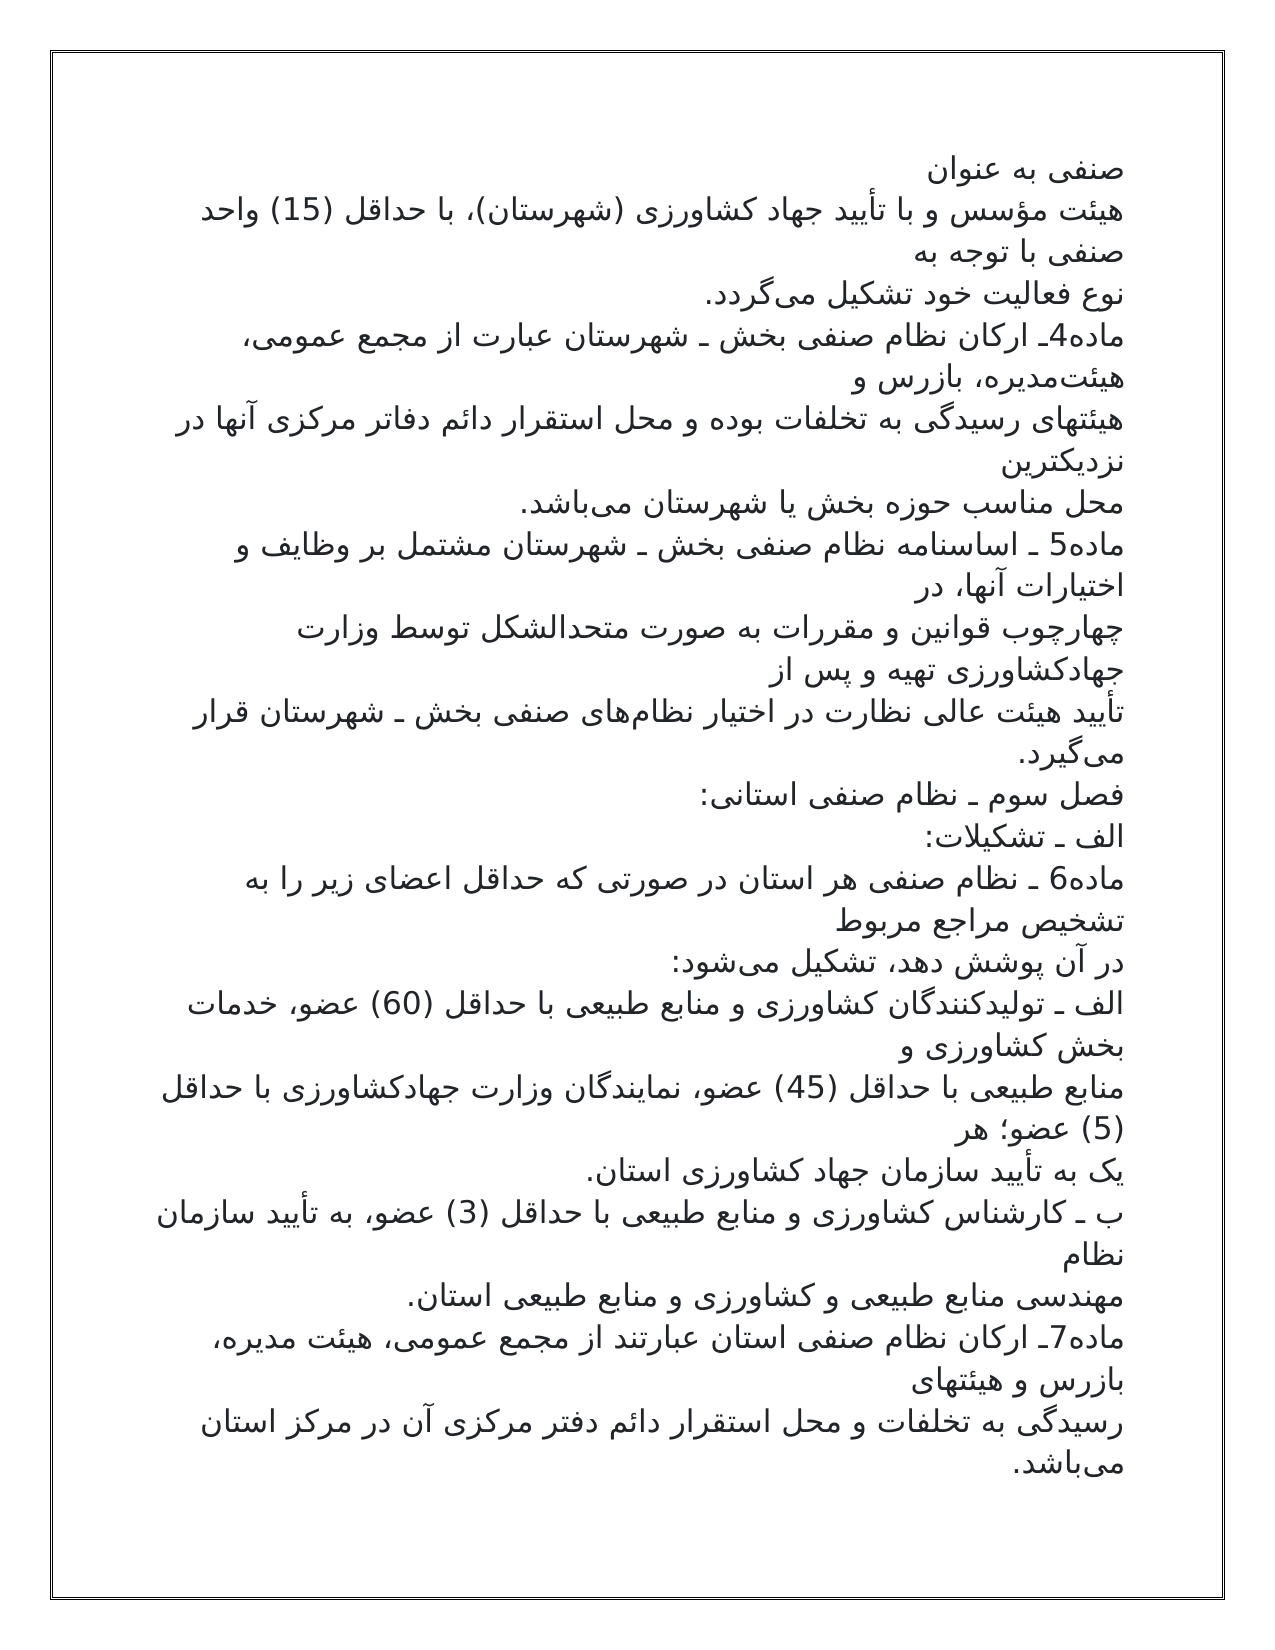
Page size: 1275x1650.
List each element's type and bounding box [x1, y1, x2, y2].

text [150, 150, 1125, 1481]
